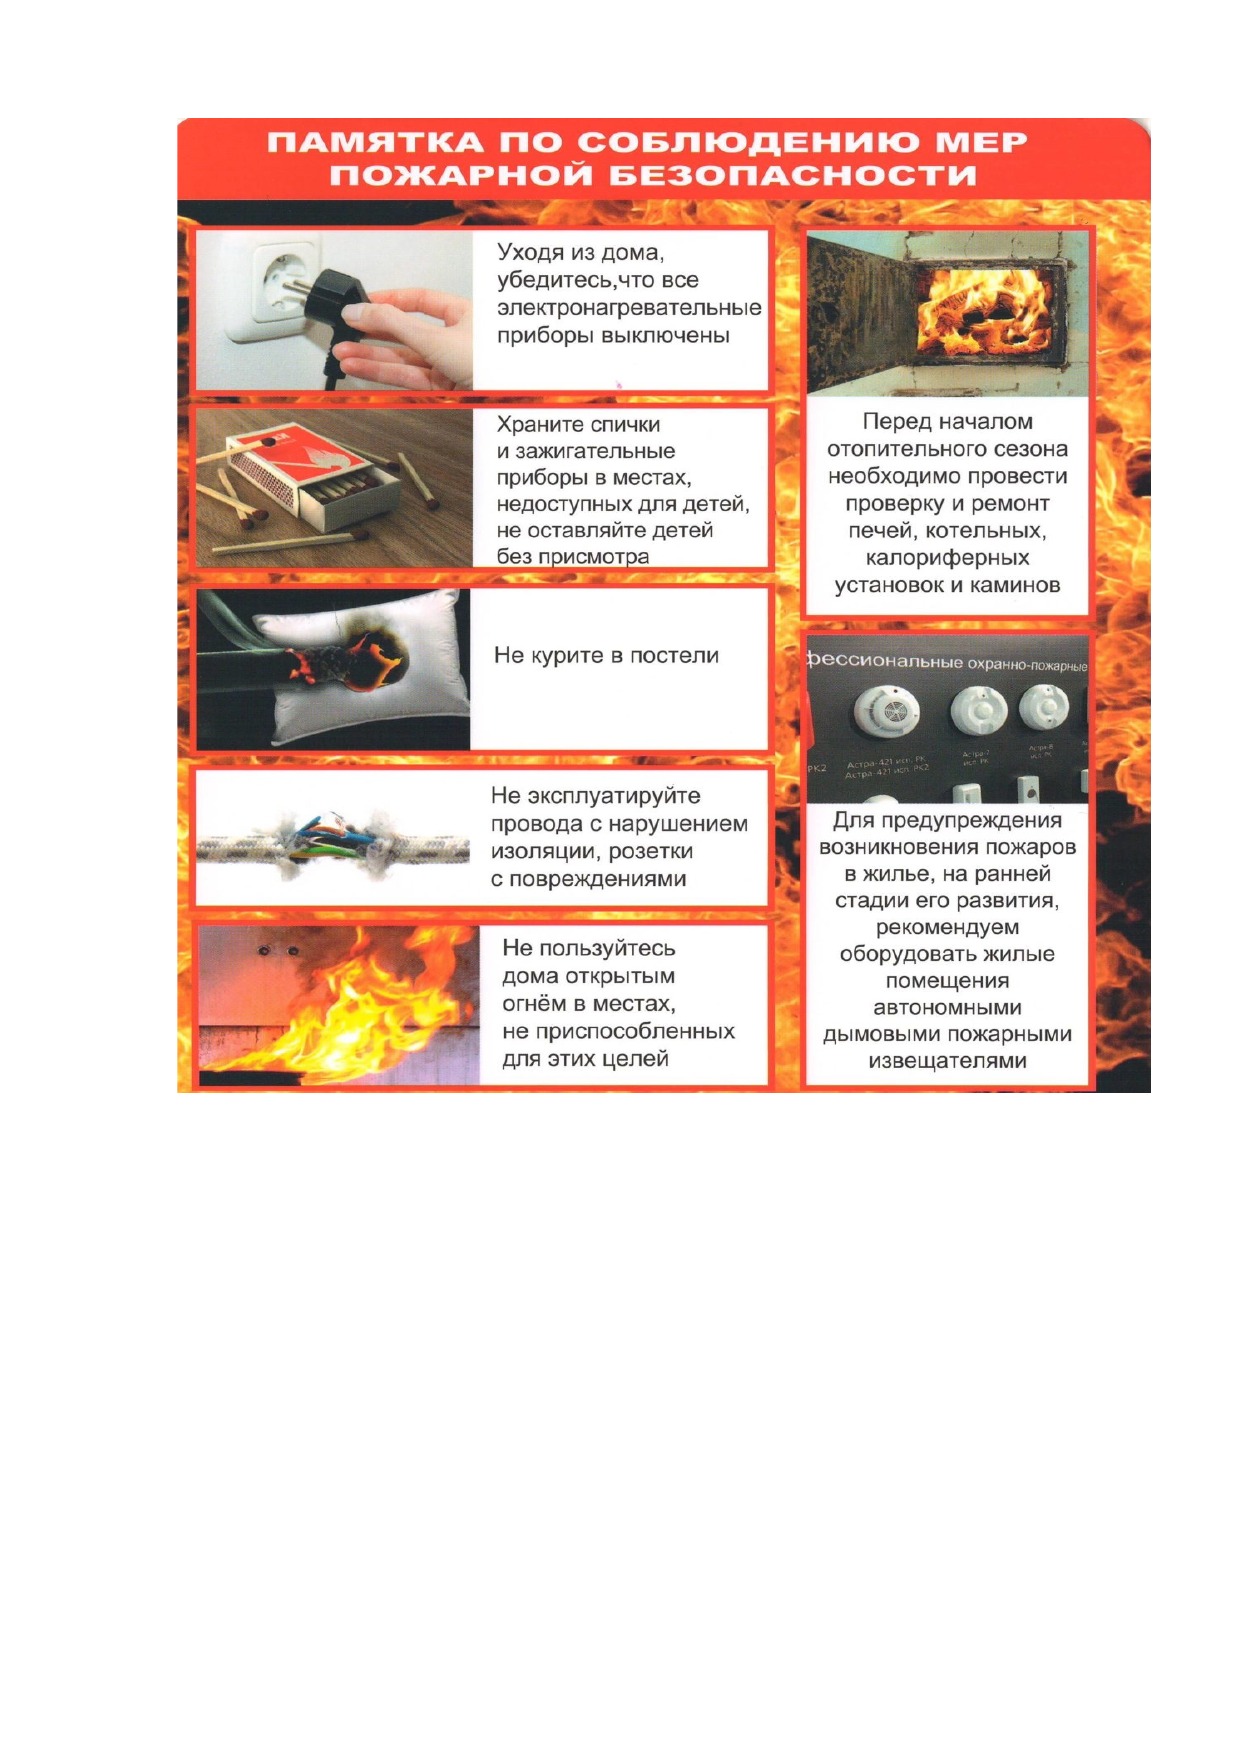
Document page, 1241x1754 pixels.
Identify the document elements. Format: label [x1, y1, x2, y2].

picture [177, 118, 1152, 1093]
